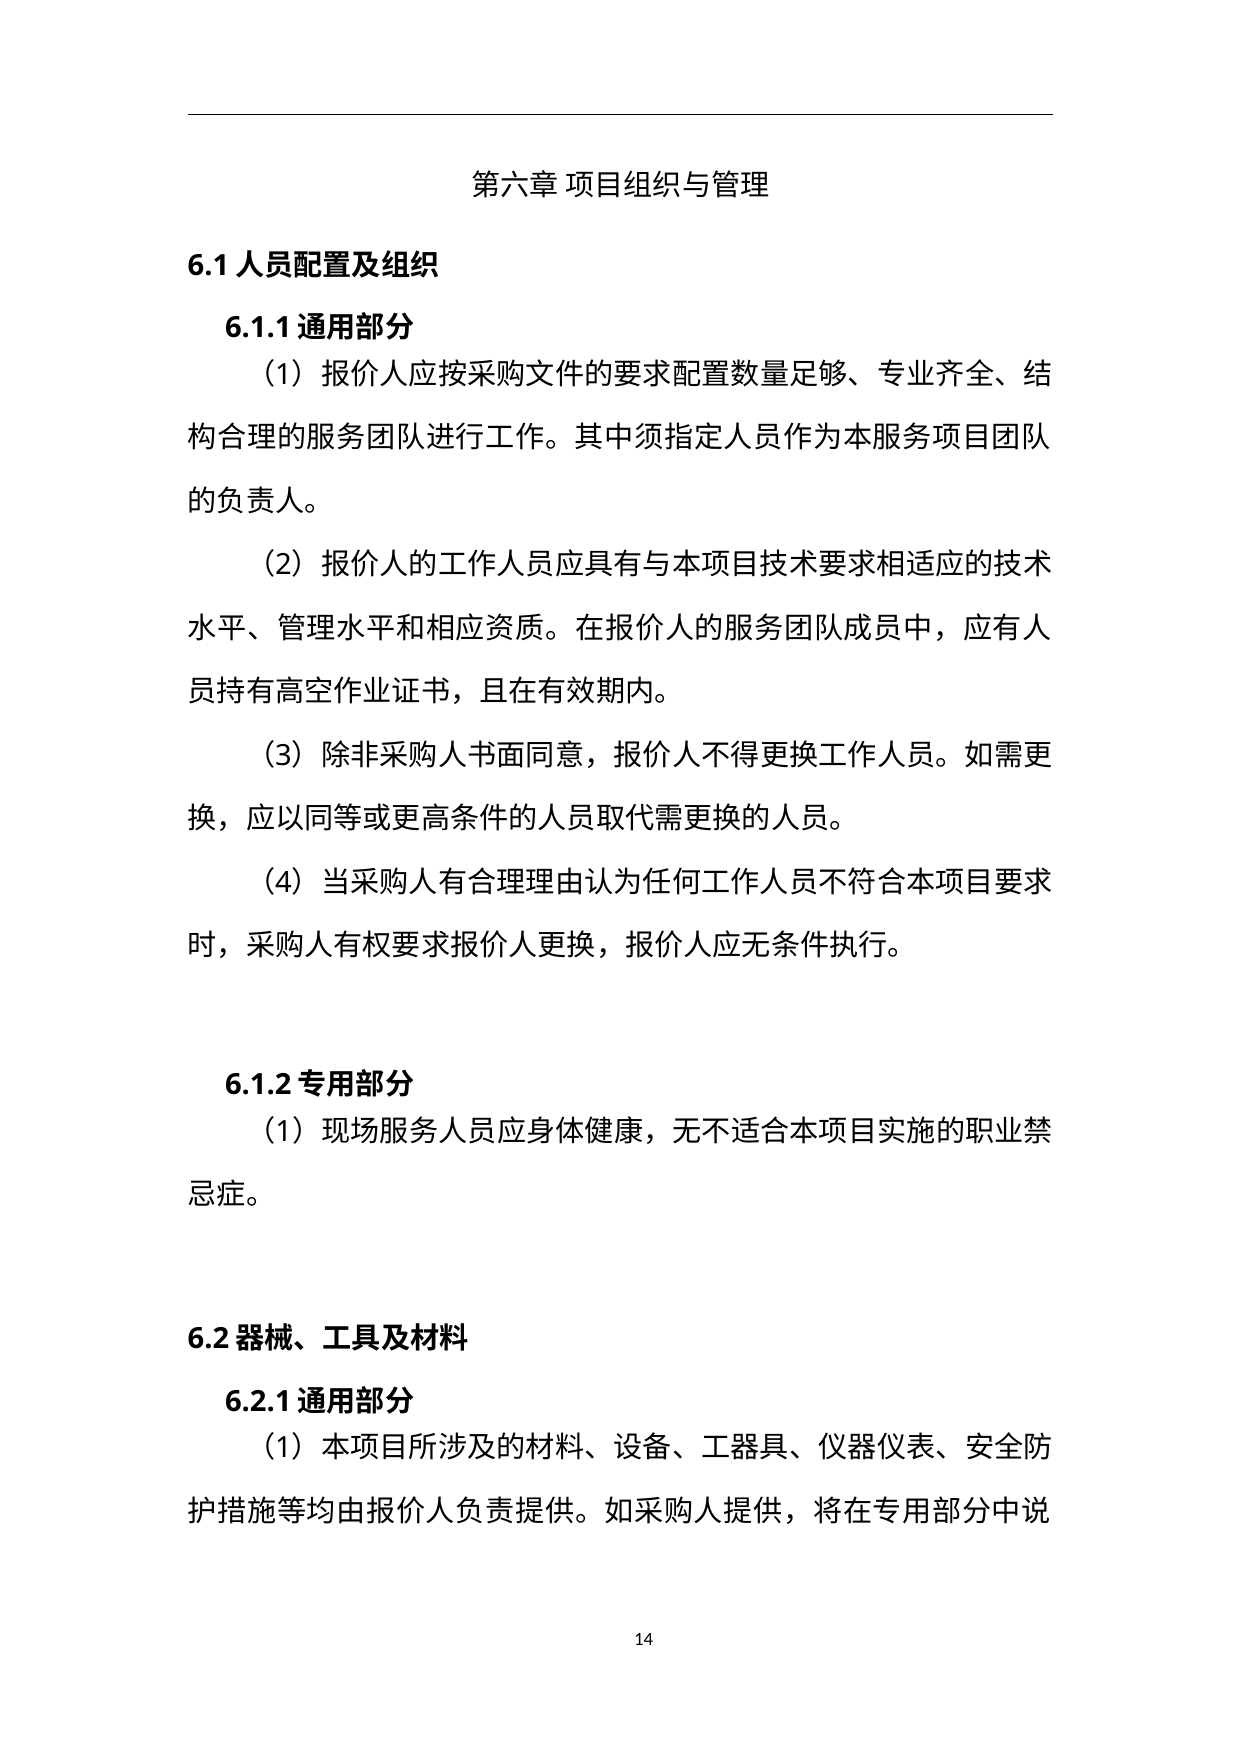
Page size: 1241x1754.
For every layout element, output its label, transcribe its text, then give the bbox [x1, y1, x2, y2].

list 当采购人有合理理由认为任何工作人员不符合本项目要求时，采购人有权要求报价人更换，报价人应无条件执行。 [187, 858, 1053, 964]
subtitle 第六章 项目组织与管理 [187, 162, 1053, 204]
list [187, 1424, 1053, 1529]
list 6.2.1通用部分 [225, 1361, 1053, 1424]
list 6.1人员配置及组织 [187, 225, 1053, 288]
list 除非采购人书面同意，报价人不得更换工作人员。如需更换，应以同等或更高条件的人员取代需更换的人员。 [187, 731, 1053, 837]
list 6.2器械、工具及材料 [187, 1299, 1053, 1361]
list 6.1.2专用部分 [225, 1045, 1053, 1107]
list 报价人应按采购文件的要求配置数量足够、专业齐全、结构合理的服务团队进行工作。其中须指定人员作为本服务项目团队的负责人。 [187, 350, 1053, 520]
list 6.1.1通用部分 [225, 288, 1053, 350]
list 报价人的工作人员应具有与本项目技术要求相适应的技术水平、管理水平和相应资质。在报价人的服务团队成员中，应有人员持有高空作业证书，且在有效期内。 [187, 541, 1053, 710]
text （1）现场服务人员应身体健康，无不适合本项目实施的职业禁忌症。 [187, 1107, 1053, 1213]
